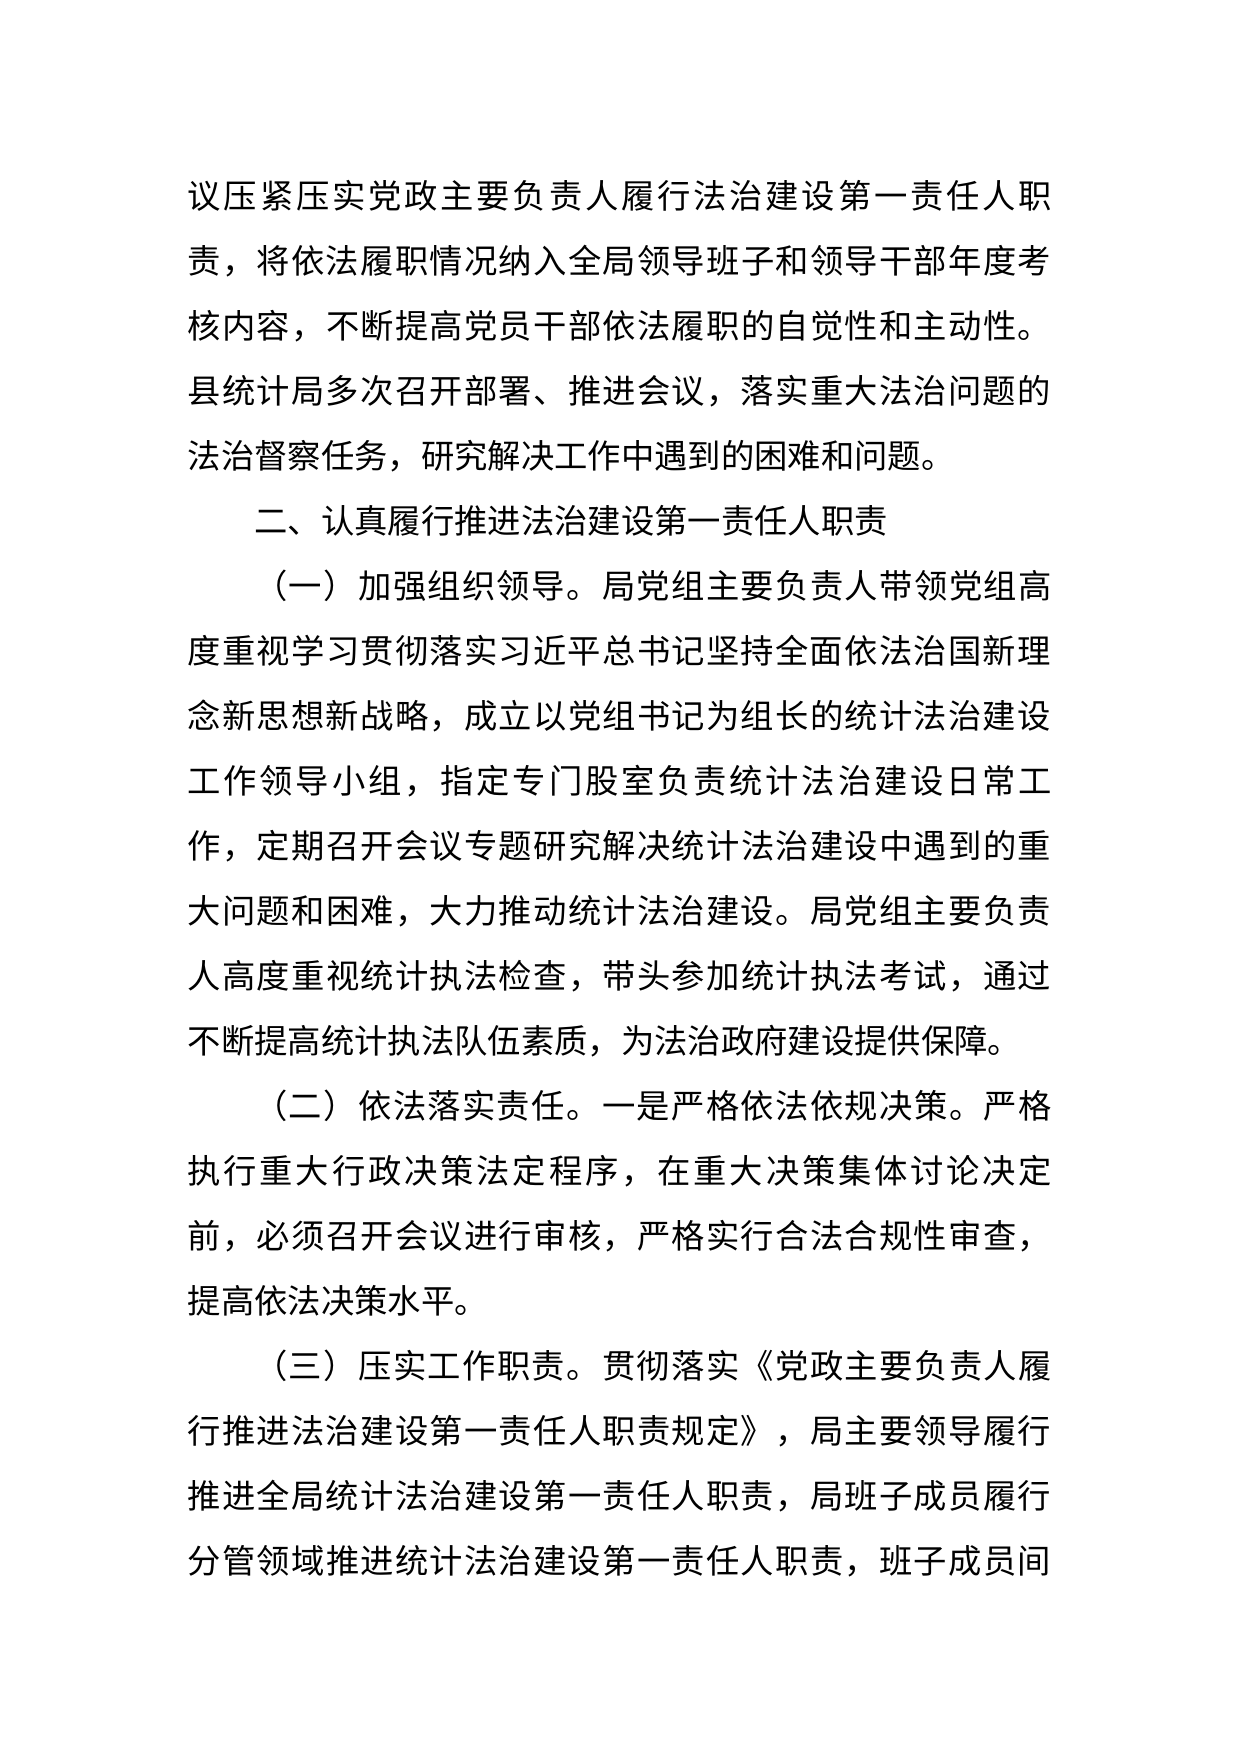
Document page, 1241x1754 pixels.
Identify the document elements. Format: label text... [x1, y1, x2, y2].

text 二、认真履行推进法治建设第一责任人职责 [187, 487, 1053, 552]
text （一）加强组织领导。局党组主要负责人带领党组高度重视学习贯彻落实习近平总书记坚持全面依法治国新理念新思想新战略，成立以党组书记为组长的统计法治建设工作领导小组，指定专门股室负责统计法治建设日常工作，定期召开会议专题研究解决统计法治建设中遇到的重大问题和困难，大力推动统计法治建设。局党组主要负责人高度重视统计执法检查，带头参加统计执法考试，通过不断提高统计执法队伍素质，为法治政府建设提供保障。 [187, 552, 1053, 1072]
text （二）依法落实责任。一是严格依法依规决策。严格执行重大行政决策法定程序，在重大决策集体讨论决定前，必须召开会议进行审核，严格实行合法合规性审查，提高依法决策水平。 [187, 1072, 1053, 1332]
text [187, 162, 1053, 487]
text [187, 1332, 1053, 1592]
